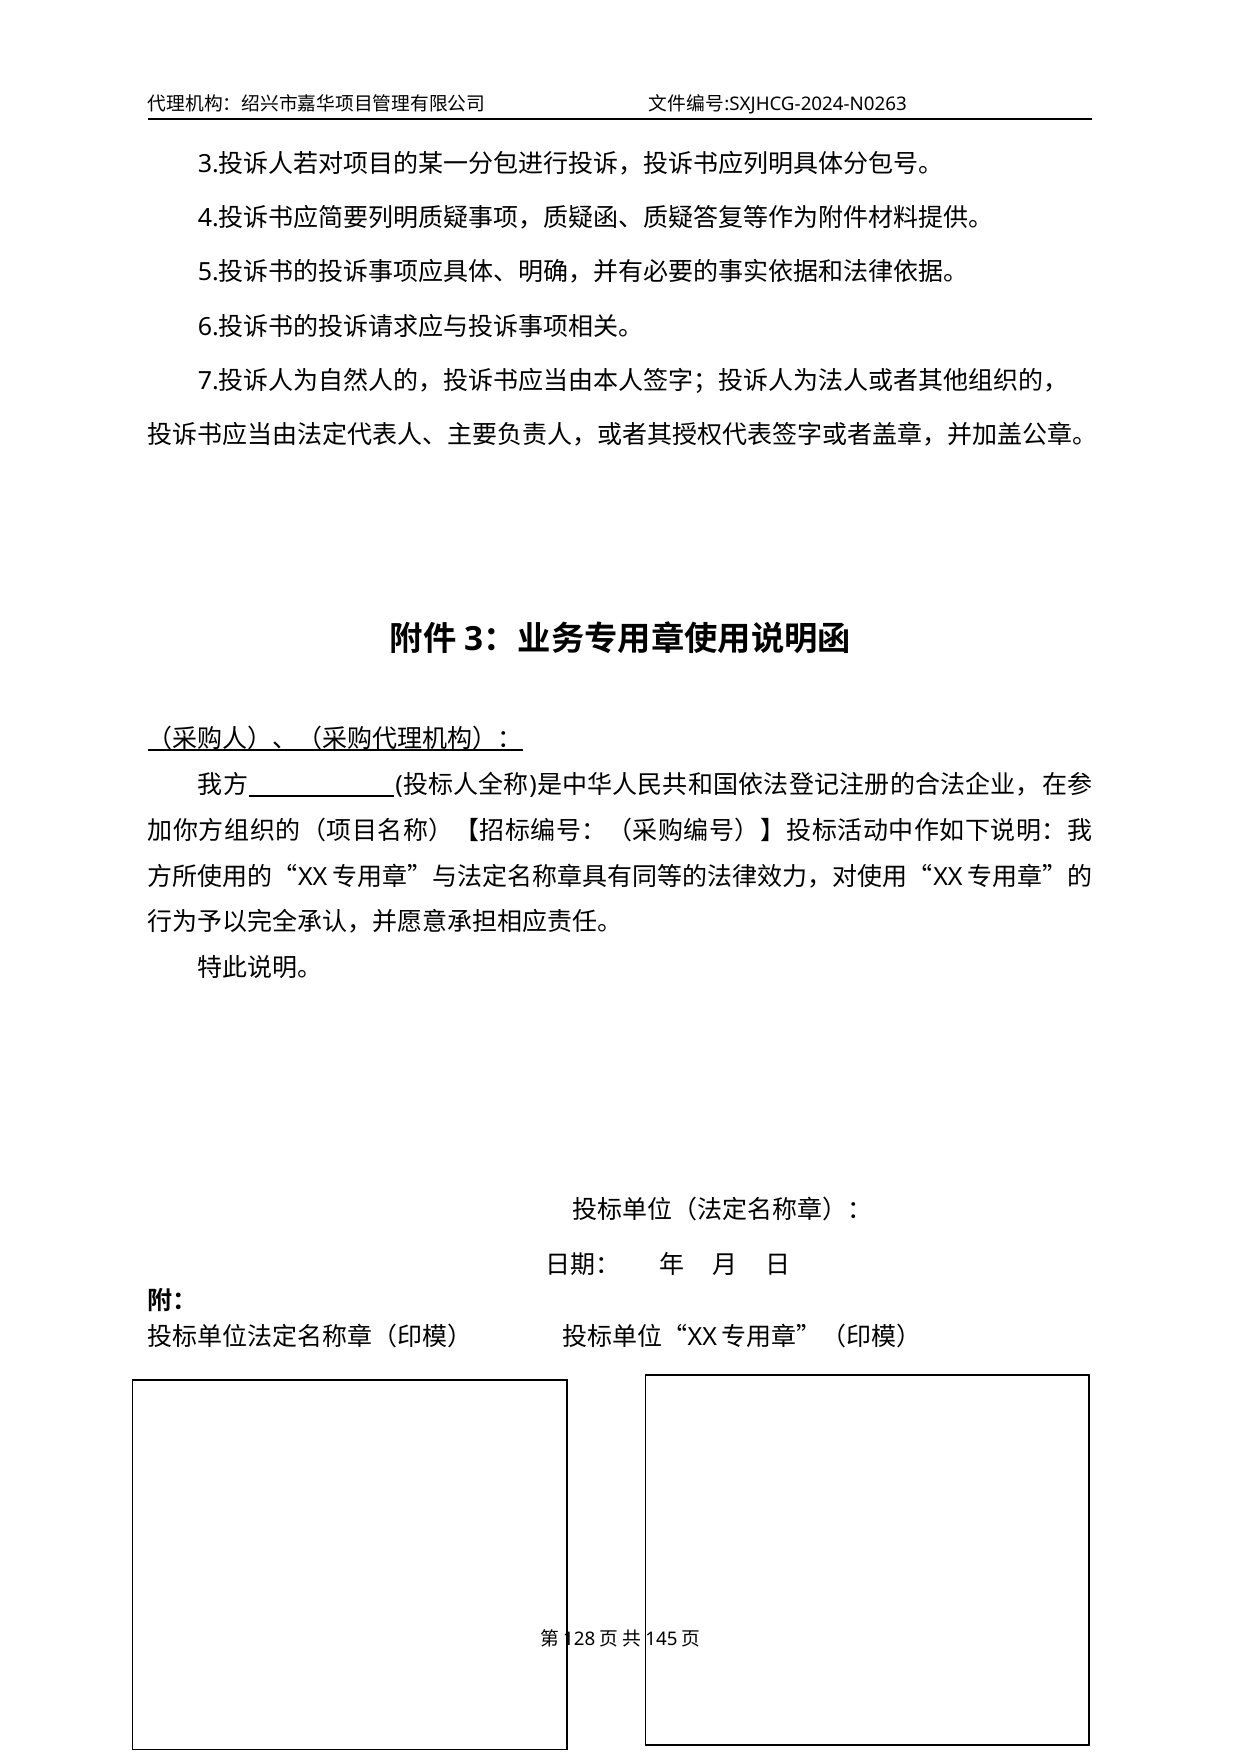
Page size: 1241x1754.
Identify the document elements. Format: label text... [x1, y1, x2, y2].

text 投标单位法定名称章（印模） 投标单位“XX专用章”（印模） [148, 1317, 1092, 1353]
text （采购人）、（采购代理机构）： [148, 711, 1092, 757]
text 投标单位（法定名称章）： [148, 1190, 1042, 1226]
text 6.投诉书的投诉请求应与投诉事项相关。 [148, 306, 1092, 342]
text 7.投诉人为自然人的，投诉书应当由本人签字；投诉人为法人或者其他组织的，投诉书应当由法定代表人、主要负责人，或者其授权代表签字或者盖章，并加盖公章。 [148, 361, 1092, 451]
text 特此说明。 [148, 940, 1092, 986]
text 附件3：业务专用章使用说明函 [148, 611, 1092, 660]
text 4.投诉书应简要列明质疑事项，质疑函、质疑答复等作为附件材料提供。 [148, 197, 1092, 234]
text 日期： 年 月 日 [148, 1244, 942, 1281]
text 附： [148, 1281, 1092, 1317]
text 5.投诉书的投诉事项应具体、明确，并有必要的事实依据和法律依据。 [148, 252, 1092, 288]
text 我方 (投标人全称)是中华人民共和国依法登记注册的合法企业，在参加你方组织的（项目名称）【招标编号：（采购编号）】投标活动中作如下说明：我方所使用的“XX专用章”与法定名称章具有同等的法律效力，对使用“XX专用章”的行为予以完全承认，并愿意承担相应责任。 [148, 757, 1092, 940]
text 3.投诉人若对项目的某一分包进行投诉，投诉书应列明具体分包号。 [148, 143, 1092, 179]
